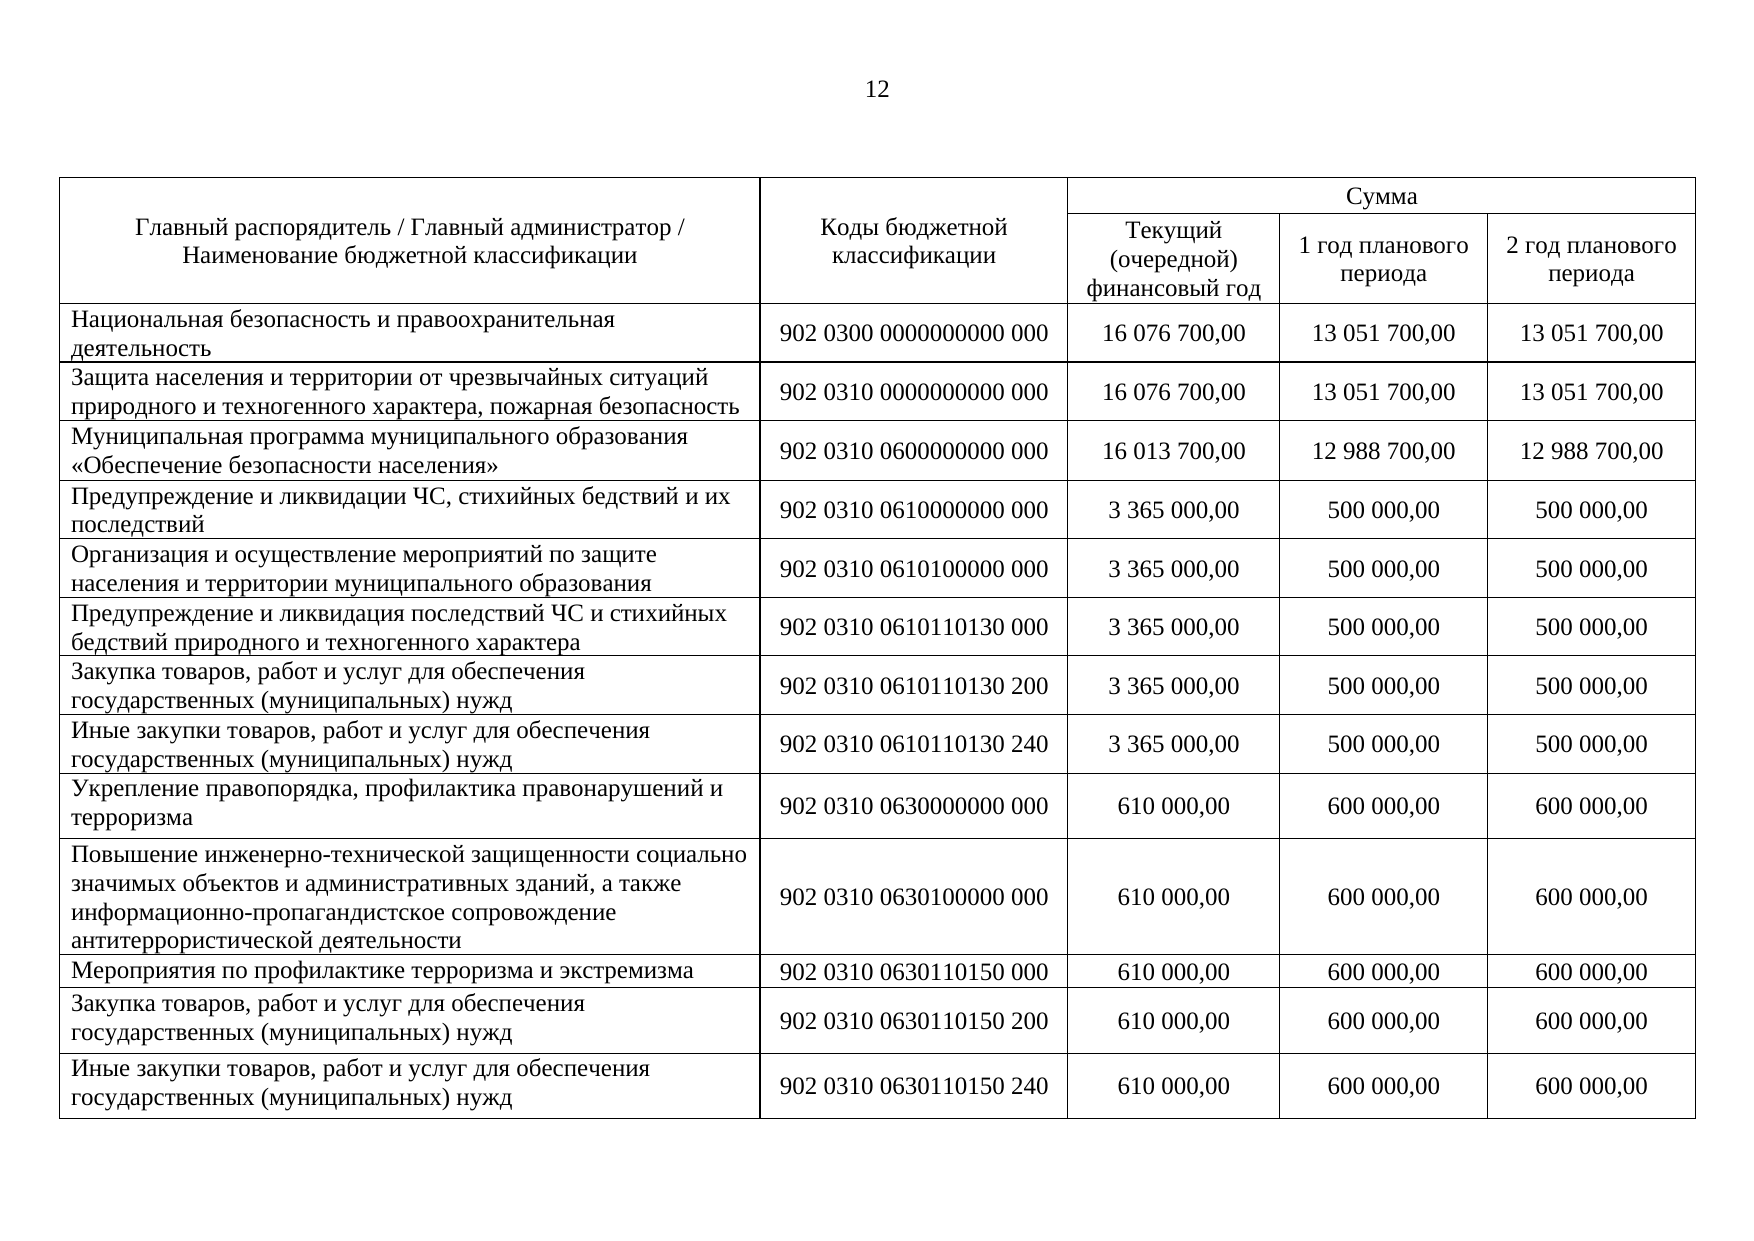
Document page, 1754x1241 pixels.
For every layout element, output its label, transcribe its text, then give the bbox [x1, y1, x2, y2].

table_cell Предупреждение и ликвидация последствий ЧС и стихийных бедствий природного и техногенного характера [60, 598, 759, 655]
table_cell 500 000,00 [1488, 539, 1695, 597]
table_cell 1 год планового периода [1280, 214, 1487, 303]
table_cell 902 0310 0610110130 000 [761, 598, 1067, 655]
table_cell 610 000,00 [1068, 839, 1279, 954]
table_cell Защита населения и территории от чрезвычайных ситуаций природного и техногенного характера, пожарная безопасность [60, 363, 759, 420]
table_cell 600 000,00 [1488, 988, 1695, 1052]
table_cell 16 013 700,00 [1068, 421, 1279, 480]
table_cell 902 0310 0600000000 000 [761, 421, 1067, 480]
table_cell Мероприятия по профилактике терроризма и экстремизма [60, 955, 759, 987]
table_cell 902 0310 0630100000 000 [761, 839, 1067, 954]
table_cell 610 000,00 [1068, 774, 1279, 838]
table_cell Закупка товаров, работ и услуг для обеспечения государственных (муниципальных) нужд [60, 656, 759, 714]
table_cell 500 000,00 [1488, 481, 1695, 538]
table_cell 600 000,00 [1280, 988, 1487, 1052]
table_cell 600 000,00 [1280, 955, 1487, 987]
table_cell 500 000,00 [1488, 656, 1695, 714]
table_cell 500 000,00 [1488, 715, 1695, 772]
table_cell Закупка товаров, работ и услуг для обеспечения государственных (муниципальных) нужд [60, 988, 759, 1052]
table_cell 12 988 700,00 [1488, 421, 1695, 480]
table_cell 600 000,00 [1488, 955, 1695, 987]
table_cell Муниципальная программа муниципального образования «Обеспечение безопасности населения» [60, 421, 759, 480]
table_cell 600 000,00 [1488, 839, 1695, 954]
table_cell 500 000,00 [1280, 656, 1487, 714]
table_cell 902 0310 0630110150 240 [761, 1054, 1067, 1118]
table_cell 600 000,00 [1280, 839, 1487, 954]
table_cell Повышение инженерно-технической защищенности социально значимых объектов и административных зданий, а также информационно-пропагандистское сопровождение антитеррористической деятельности [60, 839, 759, 954]
table_header Главный распорядитель / Главный администратор / Наименование бюджетной классификации [60, 178, 759, 303]
table_cell 16 076 700,00 [1068, 304, 1279, 361]
table_cell 13 051 700,00 [1488, 304, 1695, 361]
table_cell 13 051 700,00 [1280, 304, 1487, 361]
table_cell 3 365 000,00 [1068, 656, 1279, 714]
table_cell 610 000,00 [1068, 1054, 1279, 1118]
table_cell 902 0300 0000000000 000 [761, 304, 1067, 361]
table_cell 500 000,00 [1280, 539, 1487, 597]
table_cell 902 0310 0610110130 240 [761, 715, 1067, 772]
table_cell Иные закупки товаров, работ и услуг для обеспечения государственных (муниципальных) нужд [60, 1054, 759, 1118]
table_cell 3 365 000,00 [1068, 481, 1279, 538]
table_cell 610 000,00 [1068, 988, 1279, 1052]
table_cell Текущий (очередной) финансовый год [1068, 214, 1279, 303]
table_cell Предупреждение и ликвидации ЧС, стихийных бедствий и их последствий [60, 481, 759, 538]
table_cell 3 365 000,00 [1068, 715, 1279, 772]
table_cell 902 0310 0610000000 000 [761, 481, 1067, 538]
table_cell 902 0310 0630000000 000 [761, 774, 1067, 838]
table_cell Иные закупки товаров, работ и услуг для обеспечения государственных (муниципальных) нужд [60, 715, 759, 772]
table_cell 3 365 000,00 [1068, 598, 1279, 655]
table_cell 500 000,00 [1488, 598, 1695, 655]
table_cell 12 988 700,00 [1280, 421, 1487, 480]
table_cell 13 051 700,00 [1488, 363, 1695, 420]
table_cell Укрепление правопорядка, профилактика правонарушений и терроризма [60, 774, 759, 838]
table_cell 16 076 700,00 [1068, 363, 1279, 420]
table_cell 902 0310 0000000000 000 [761, 363, 1067, 420]
table_cell 500 000,00 [1280, 598, 1487, 655]
table_cell 600 000,00 [1488, 774, 1695, 838]
table_cell 902 0310 0630110150 000 [761, 955, 1067, 987]
table_cell 600 000,00 [1280, 1054, 1487, 1118]
table_cell 902 0310 0630110150 200 [761, 988, 1067, 1052]
table_cell 2 год планового периода [1488, 214, 1695, 303]
table_cell 500 000,00 [1280, 715, 1487, 772]
table_cell 3 365 000,00 [1068, 539, 1279, 597]
table_cell 600 000,00 [1488, 1054, 1695, 1118]
table_cell 902 0310 0610110130 200 [761, 656, 1067, 714]
table_cell Национальная безопасность и правоохранительная деятельность [60, 304, 759, 361]
table_cell 902 0310 0610100000 000 [761, 539, 1067, 597]
table_cell 500 000,00 [1280, 481, 1487, 538]
table_cell Организация и осуществление мероприятий по защите населения и территории муниципального образования [60, 539, 759, 597]
table_cell 610 000,00 [1068, 955, 1279, 987]
table_header Коды бюджетной классификации [761, 178, 1067, 303]
table_cell 600 000,00 [1280, 774, 1487, 838]
table_cell 13 051 700,00 [1280, 363, 1487, 420]
table_header Сумма [1068, 178, 1695, 213]
